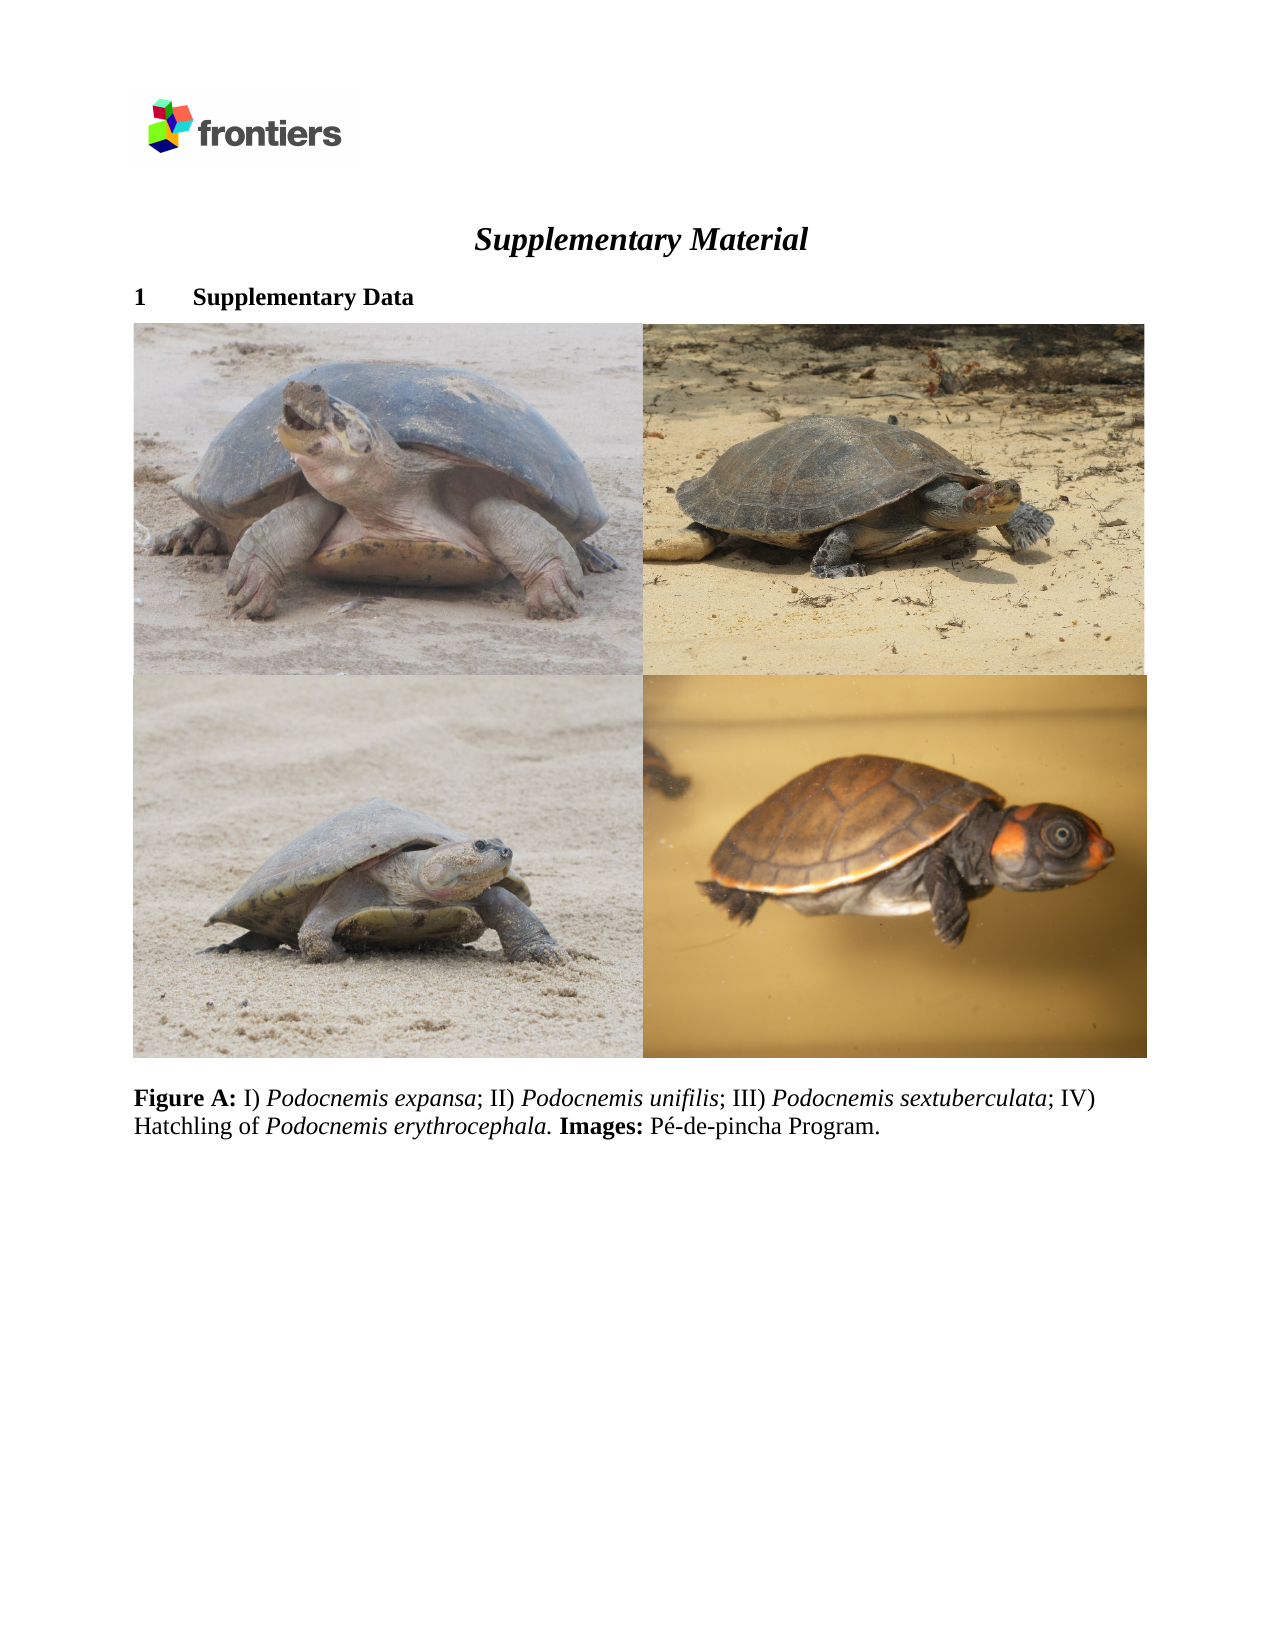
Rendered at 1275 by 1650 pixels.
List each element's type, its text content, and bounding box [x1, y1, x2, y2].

picture [133, 323, 1147, 1058]
subtitle Supplementary Data [133, 282, 1152, 311]
picture [133, 87, 361, 169]
text Supplementary Material [133, 219, 1152, 257]
text Figure A: I) Podocnemis expansa; II) Podocnemis unifilis; III) Podocnemis sextuberculata; IV) Hatchling of Podocnemis erythrocephala. Images: Pé-de-pincha Program. [133, 1083, 1152, 1140]
